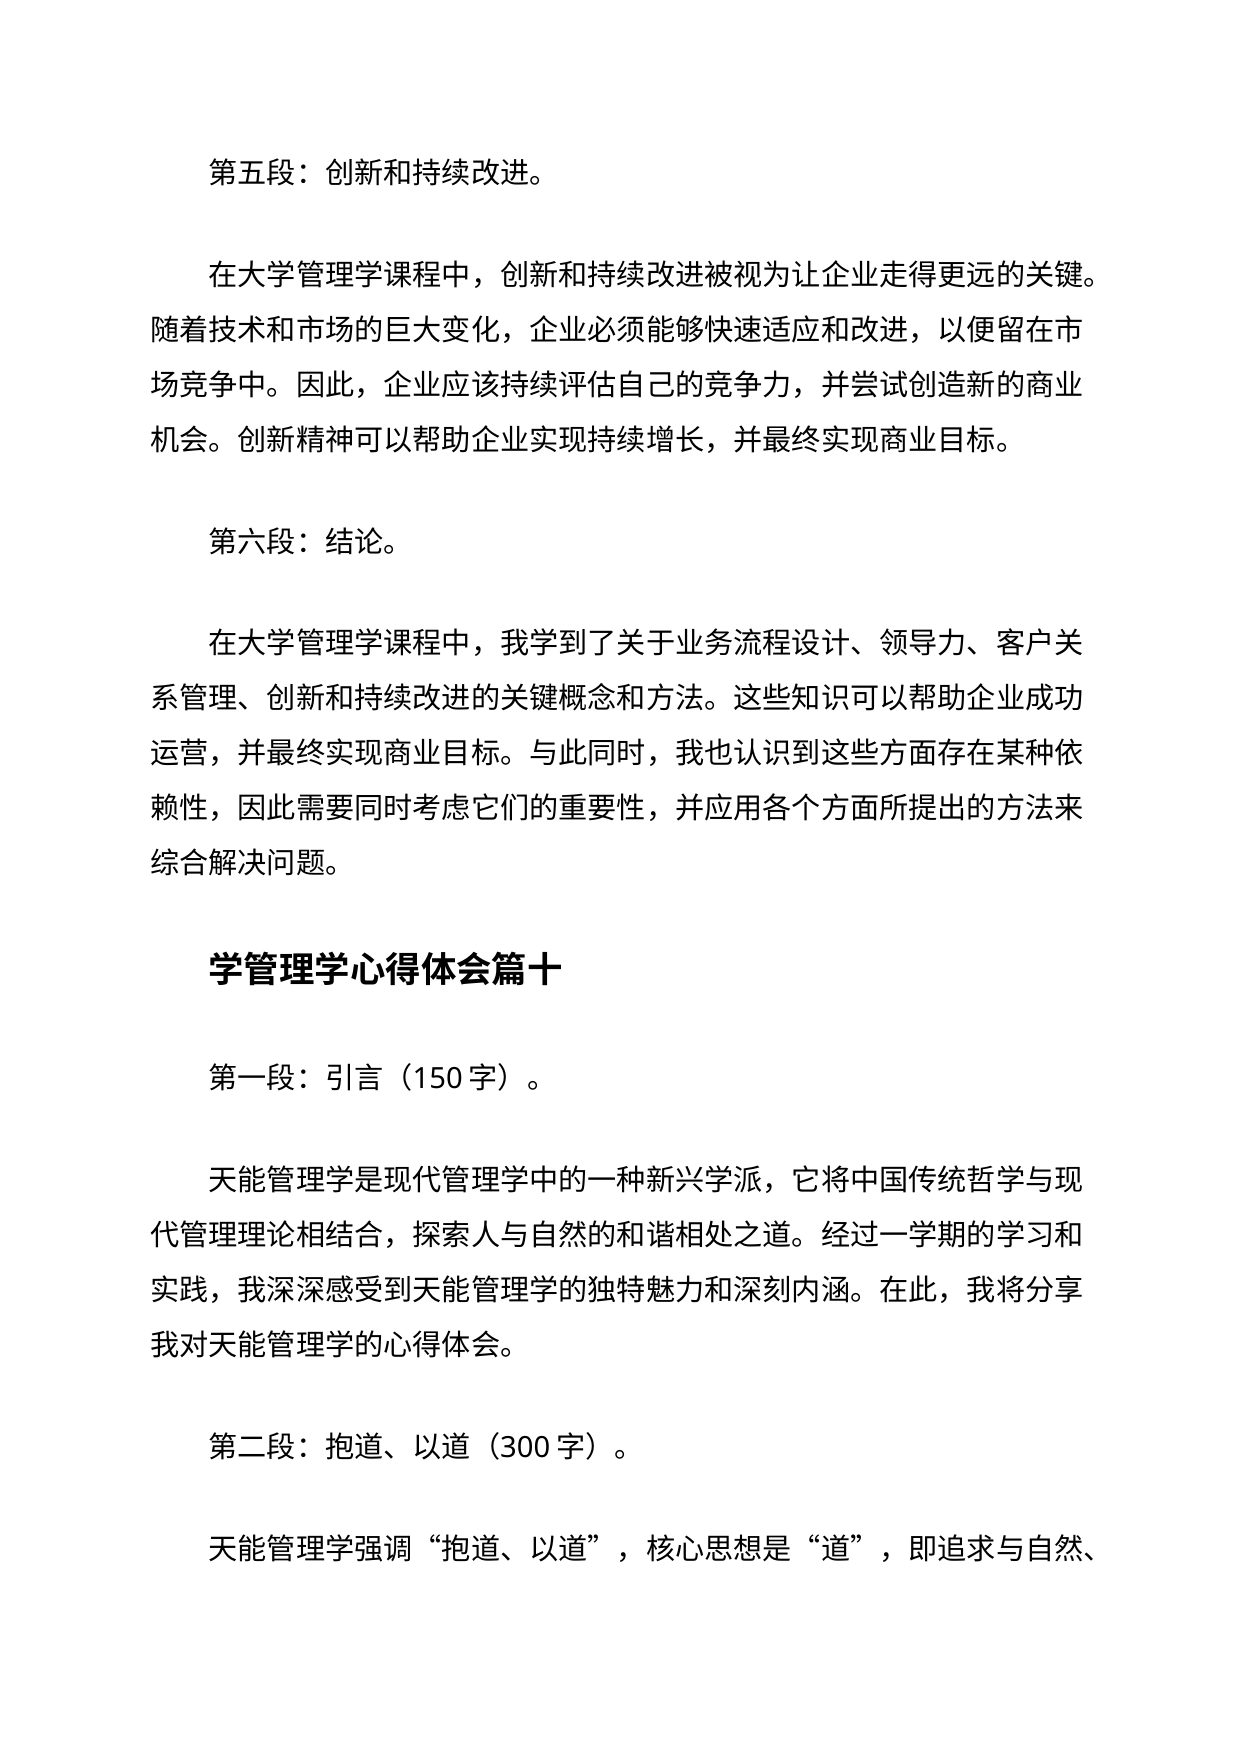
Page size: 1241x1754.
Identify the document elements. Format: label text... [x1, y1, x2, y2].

text 第六段：结论。 [150, 518, 1090, 561]
text 天能管理学是现代管理学中的一种新兴学派，它将中国传统哲学与现代管理理论相结合，探索人与自然的和谐相处之道。经过一学期的学习和实践，我深深感受到天能管理学的独特魅力和深刻内涵。在此，我将分享我对天能管理学的心得体会。 [150, 1157, 1090, 1364]
text 第二段：抱道、以道（300字）。 [150, 1423, 1090, 1466]
text 学管理学心得体会篇十 [150, 941, 1090, 993]
text 第五段：创新和持续改进。 [150, 150, 1090, 192]
text 在大学管理学课程中，我学到了关于业务流程设计、领导力、客户关系管理、创新和持续改进的关键概念和方法。这些知识可以帮助企业成功运营，并最终实现商业目标。与此同时，我也认识到这些方面存在某种依赖性，因此需要同时考虑它们的重要性，并应用各个方面所提出的方法来综合解决问题。 [150, 620, 1090, 882]
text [150, 1525, 1090, 1567]
text 第一段：引言（150字）。 [150, 1055, 1090, 1097]
text 在大学管理学课程中，创新和持续改进被视为让企业走得更远的关键。随着技术和市场的巨大变化，企业必须能够快速适应和改进，以便留在市场竞争中。因此，企业应该持续评估自己的竞争力，并尝试创造新的商业机会。创新精神可以帮助企业实现持续增长，并最终实现商业目标。 [150, 252, 1090, 459]
